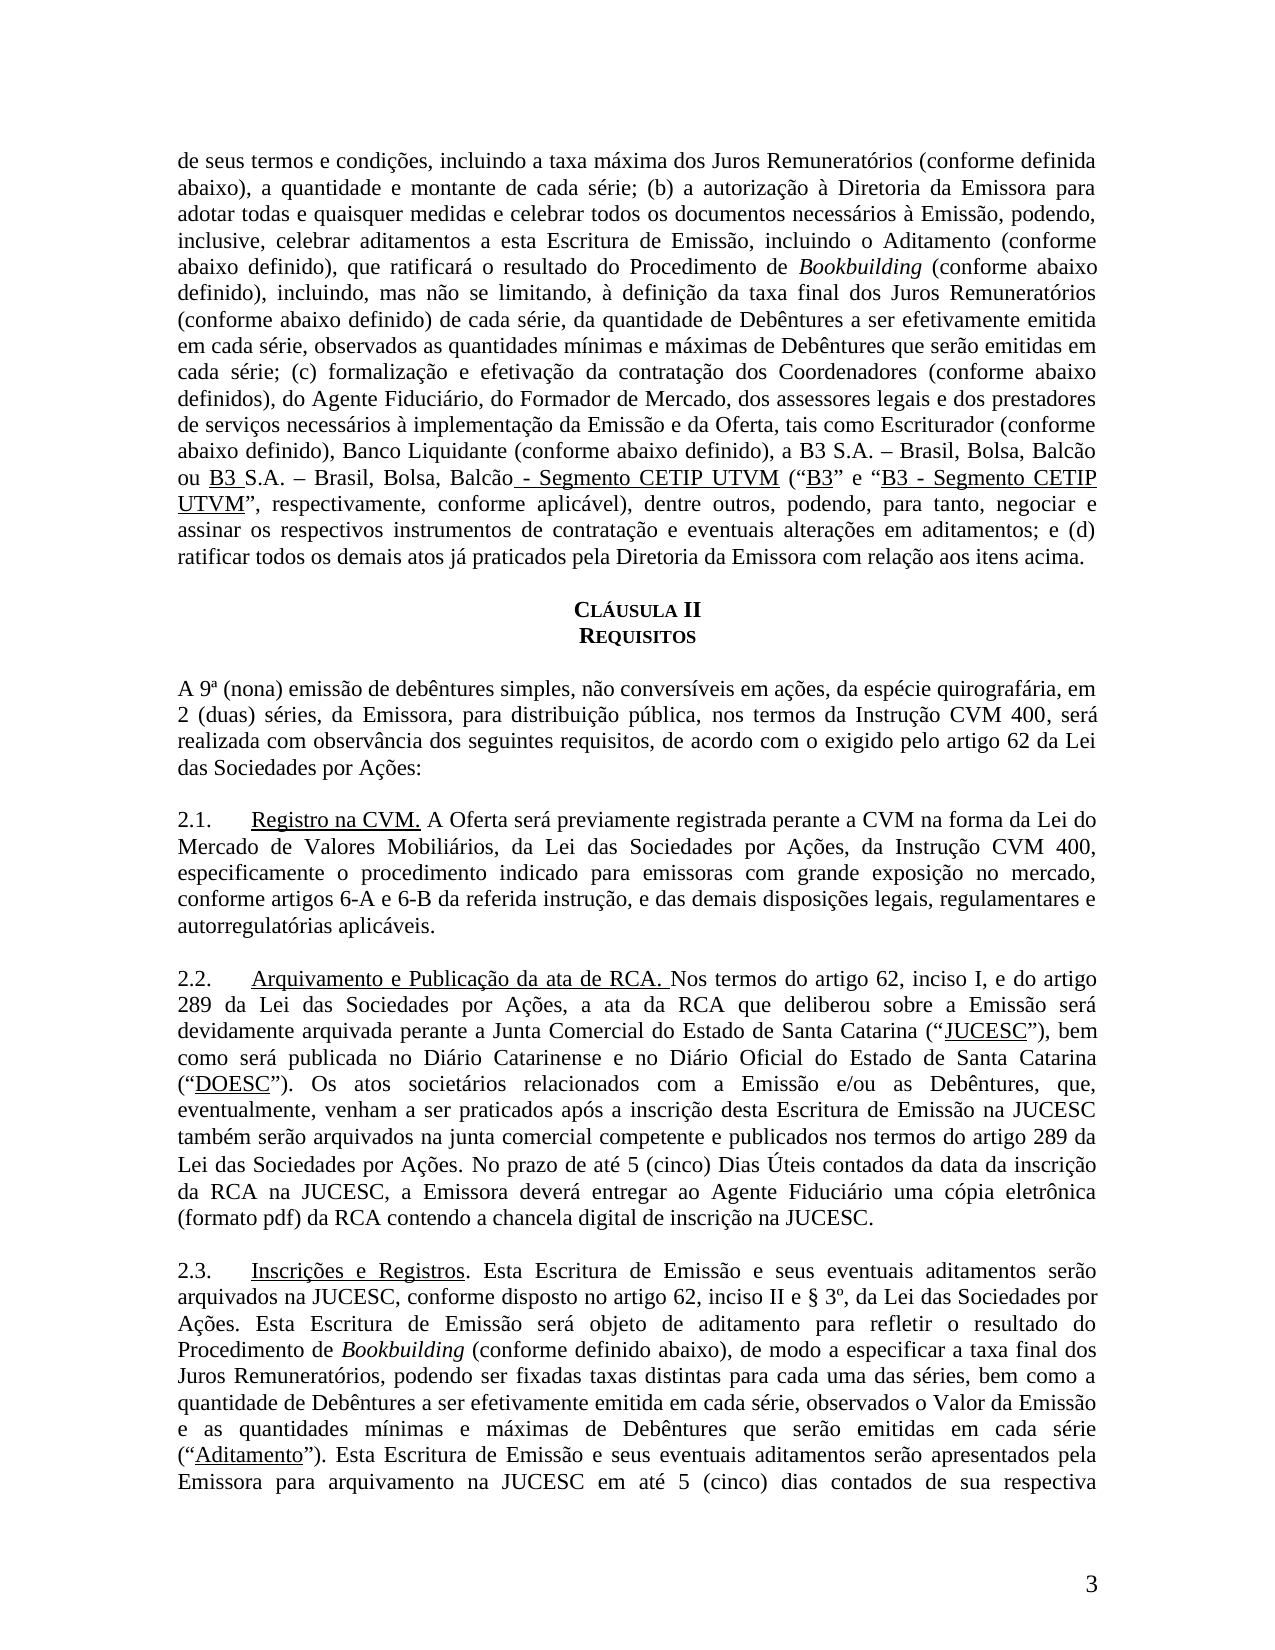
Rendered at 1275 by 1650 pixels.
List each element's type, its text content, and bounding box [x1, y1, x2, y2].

text 2.2. Arquivamento e Publicação da ata de RCA. Nos termos do artigo 62, inciso I, e do artigo 289 da Lei das Sociedades por Ações, a ata da RCA que deliberou sobre a Emissão será devidamente arquivada perante a Junta Comercial do Estado de Santa Catarina (“JUCESC”), bem como será publicada no Diário Catarinense e no Diário Oficial do Estado de Santa Catarina (“DOESC”). Os atos societários relacionados com a Emissão e/ou as Debêntures, que, eventualmente, venham a ser praticados após a inscrição desta Escritura de Emissão na JUCESC também serão arquivados na junta comercial competente e publicados nos termos do artigo 289 da Lei das Sociedades por Ações. No prazo de até 5 (cinco) Dias Úteis contados da data da inscrição da RCA na JUCESC, a Emissora deverá entregar ao Agente Fiduciário uma cópia eletrônica (formato pdf) da RCA contendo a chancela digital de inscrição na JUCESC. [177, 964, 1098, 1231]
text A 9ª (nona) emissão de debêntures simples, não conversíveis em ações, da espécie quirografária, em 2 (duas) séries, da Emissora, para distribuição pública, nos termos da Instrução CVM 400, será realizada com observância dos seguintes requisitos, de acordo com o exigido pelo artigo 62 da Lei das Sociedades por Ações: [177, 675, 1098, 780]
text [177, 1257, 1098, 1494]
subtitle Cláusula II [177, 596, 1098, 622]
subtitle Requisitos [177, 622, 1098, 648]
text 2.1. Registro na CVM. A Oferta será previamente registrada perante a CVM na forma da Lei do Mercado de Valores Mobiliários, da Lei das Sociedades por Ações, da Instrução CVM 400, especificamente o procedimento indicado para emissoras com grande exposição no mercado, conforme artigos 6-A e 6-B da referida instrução, e das demais disposições legais, regulamentares e autorregulatórias aplicáveis. [177, 806, 1098, 938]
